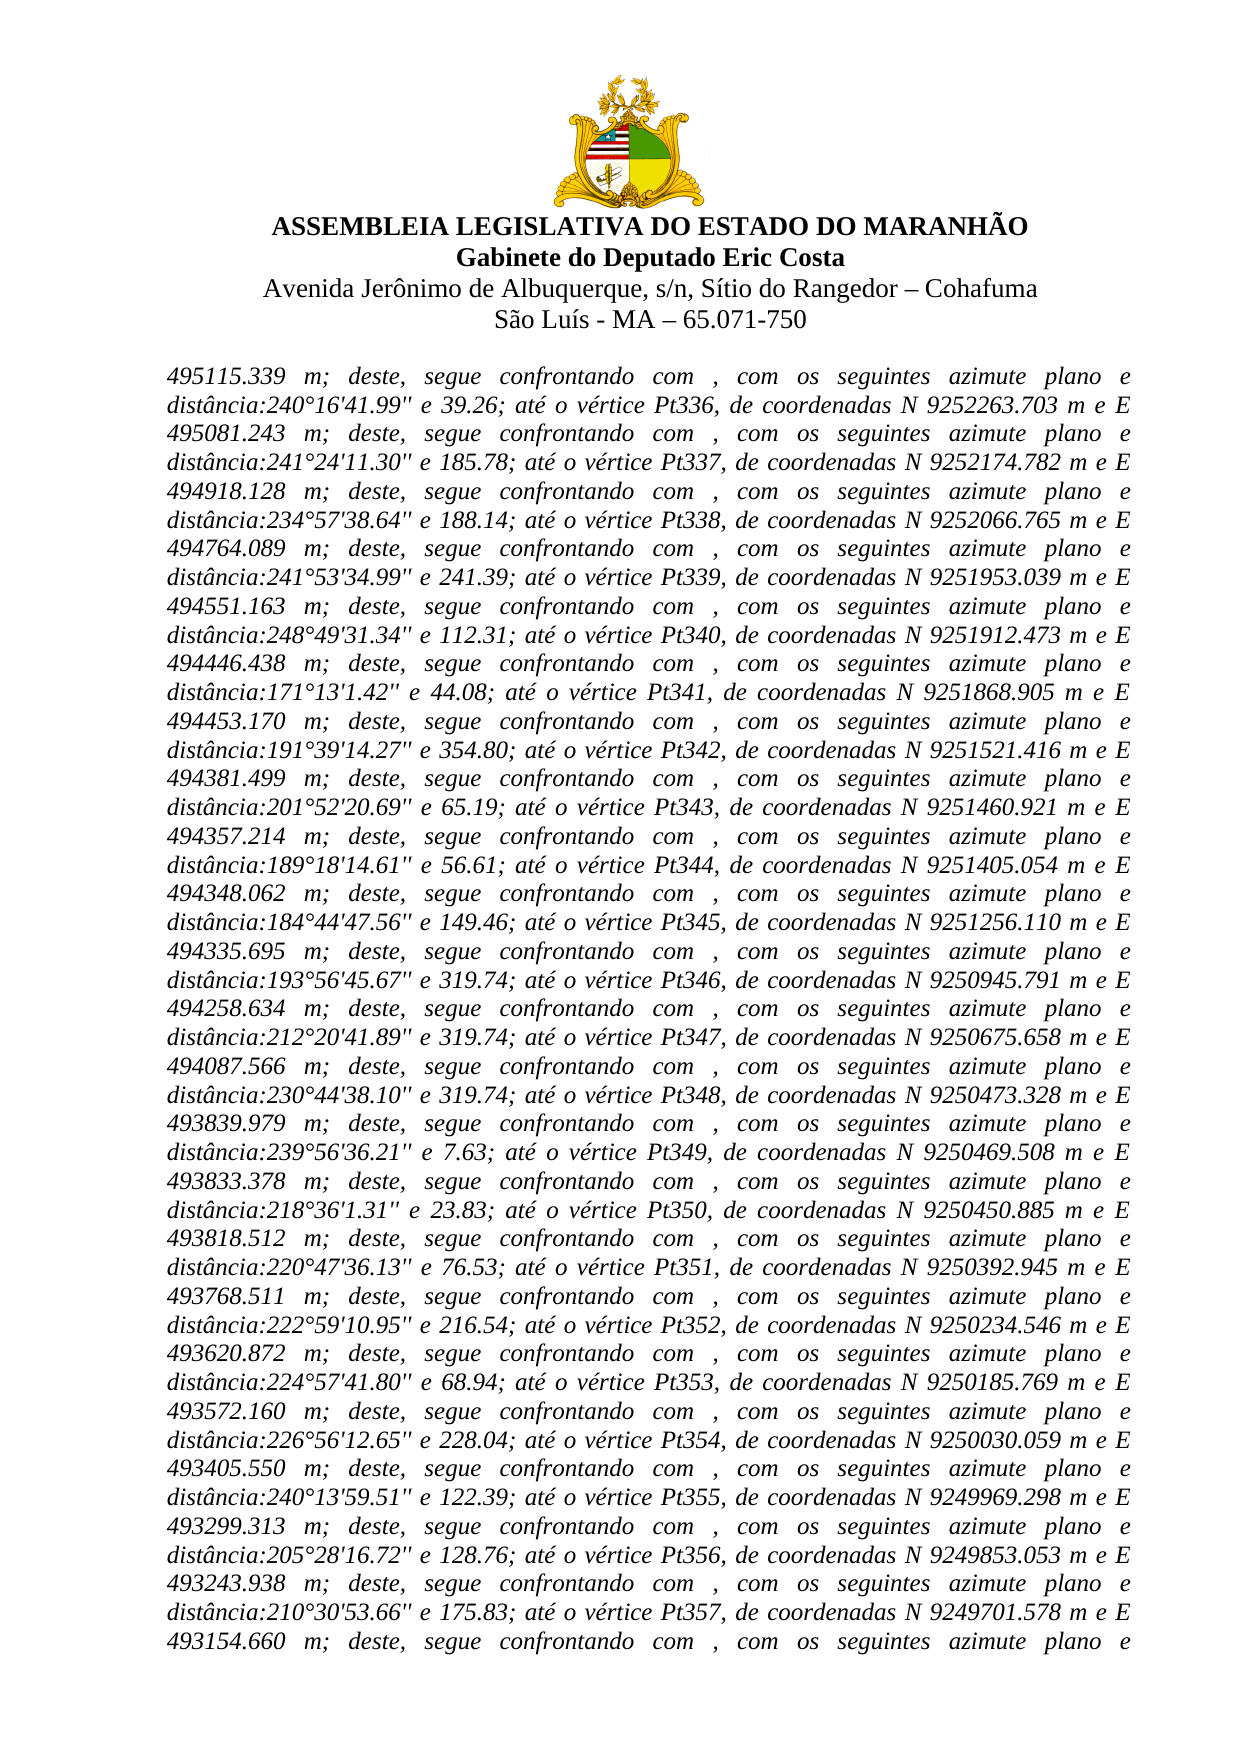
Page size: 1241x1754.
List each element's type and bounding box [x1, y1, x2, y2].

picture [553, 75, 710, 210]
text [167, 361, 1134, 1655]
